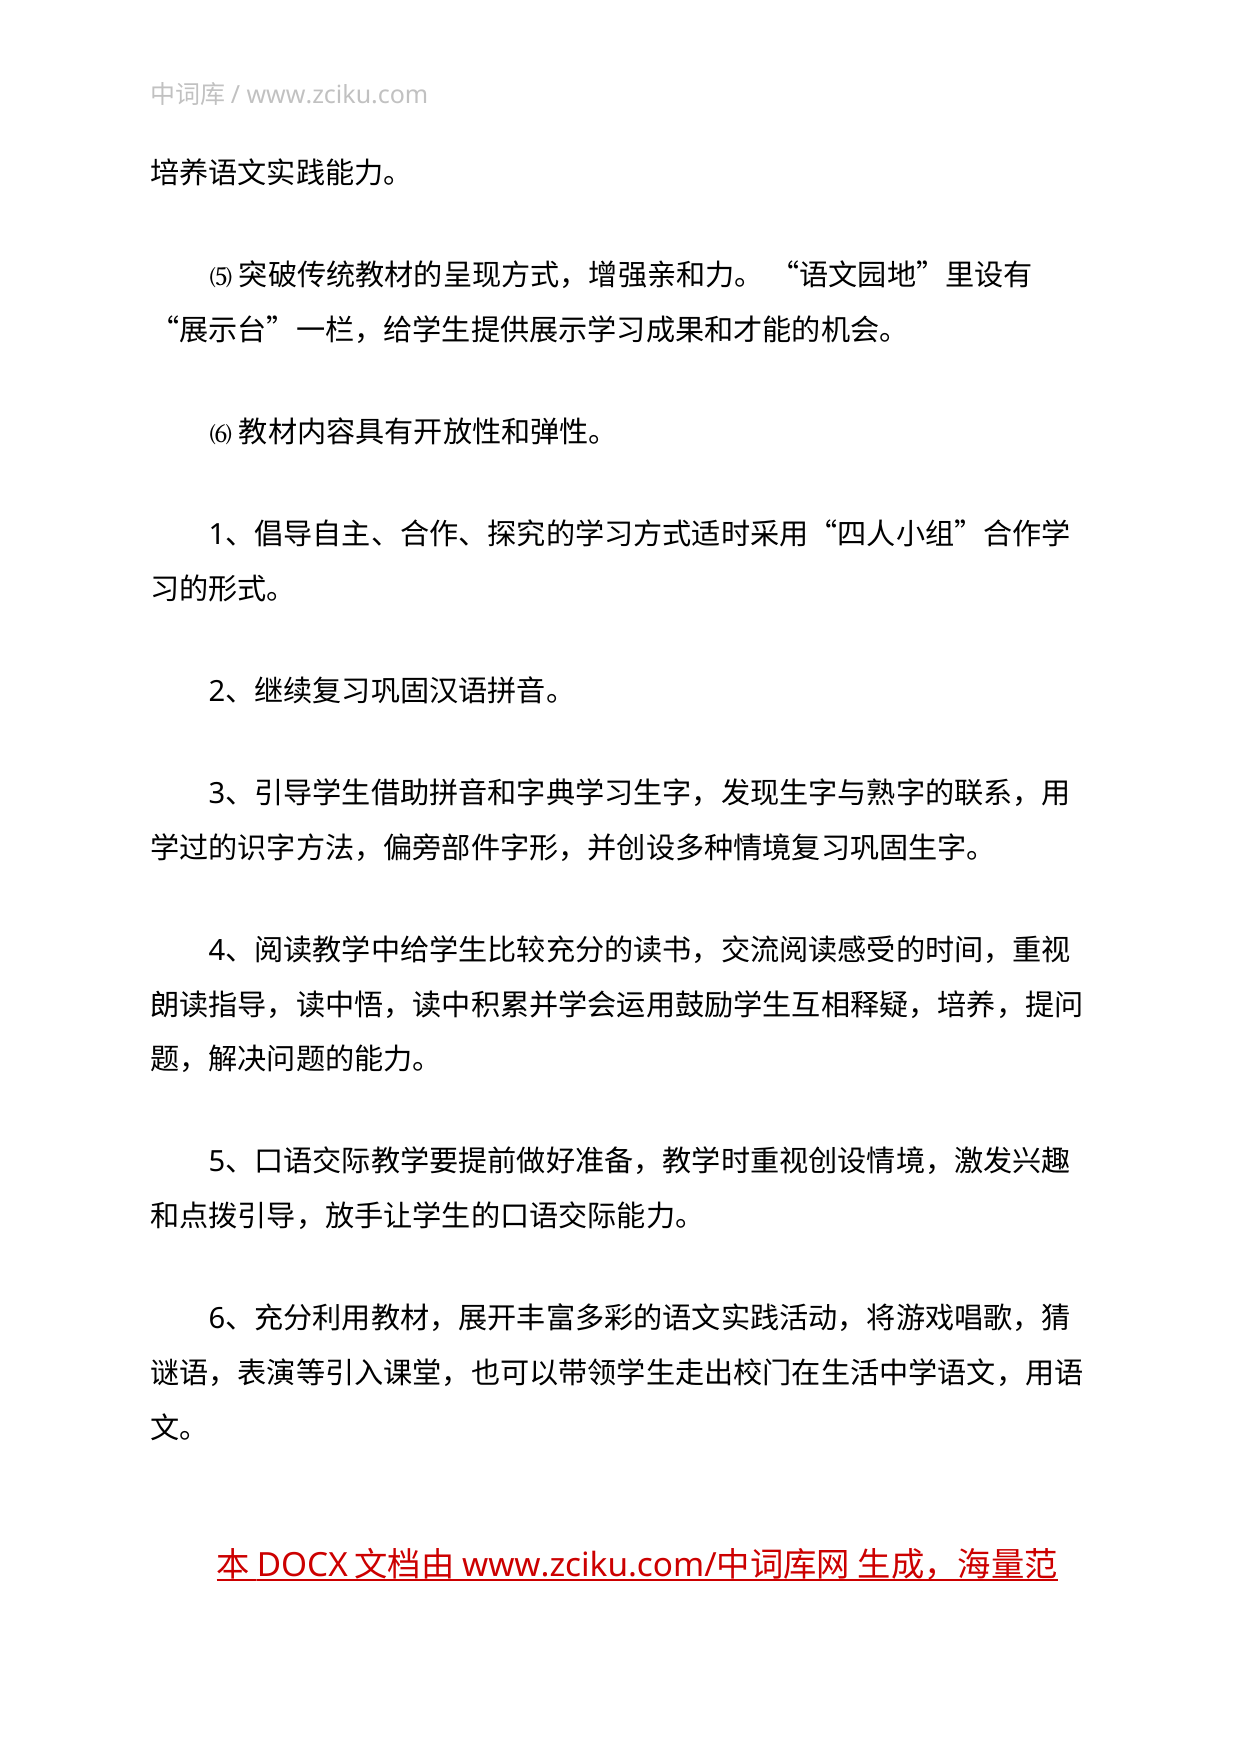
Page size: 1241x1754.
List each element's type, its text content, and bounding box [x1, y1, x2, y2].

text ⑸突破传统教材的呈现方式，增强亲和力。 “语文园地”里设有“展示台”一栏，给学生提供展示学习成果和才能的机会。 [150, 252, 1090, 349]
text 2、继续复习巩固汉语拼音。 [150, 667, 1090, 710]
text 3、引导学生借助拼音和字典学习生字，发现生字与熟字的联系，用学过的识字方法，偏旁部件字形，并创设多种情境复习巩固生字。 [150, 769, 1090, 867]
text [150, 1537, 1090, 1586]
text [150, 150, 1090, 192]
text ⑹教材内容具有开放性和弹性。 [150, 408, 1090, 451]
text 1、倡导自主、合作、探究的学习方式适时采用“四人小组”合作学习的形式。 [150, 511, 1090, 608]
text 4、阅读教学中给学生比较充分的读书，交流阅读感受的时间，重视朗读指导，读中悟，读中积累并学会运用鼓励学生互相释疑，培养，提问题，解决问题的能力。 [150, 926, 1090, 1078]
text 5、口语交际教学要提前做好准备，教学时重视创设情境，激发兴趣和点拨引导，放手让学生的口语交际能力。 [150, 1138, 1090, 1235]
text 6、充分利用教材，展开丰富多彩的语文实践活动，将游戏唱歌，猜谜语，表演等引入课堂，也可以带领学生走出校门在生活中学语文，用语文。 [150, 1294, 1090, 1447]
